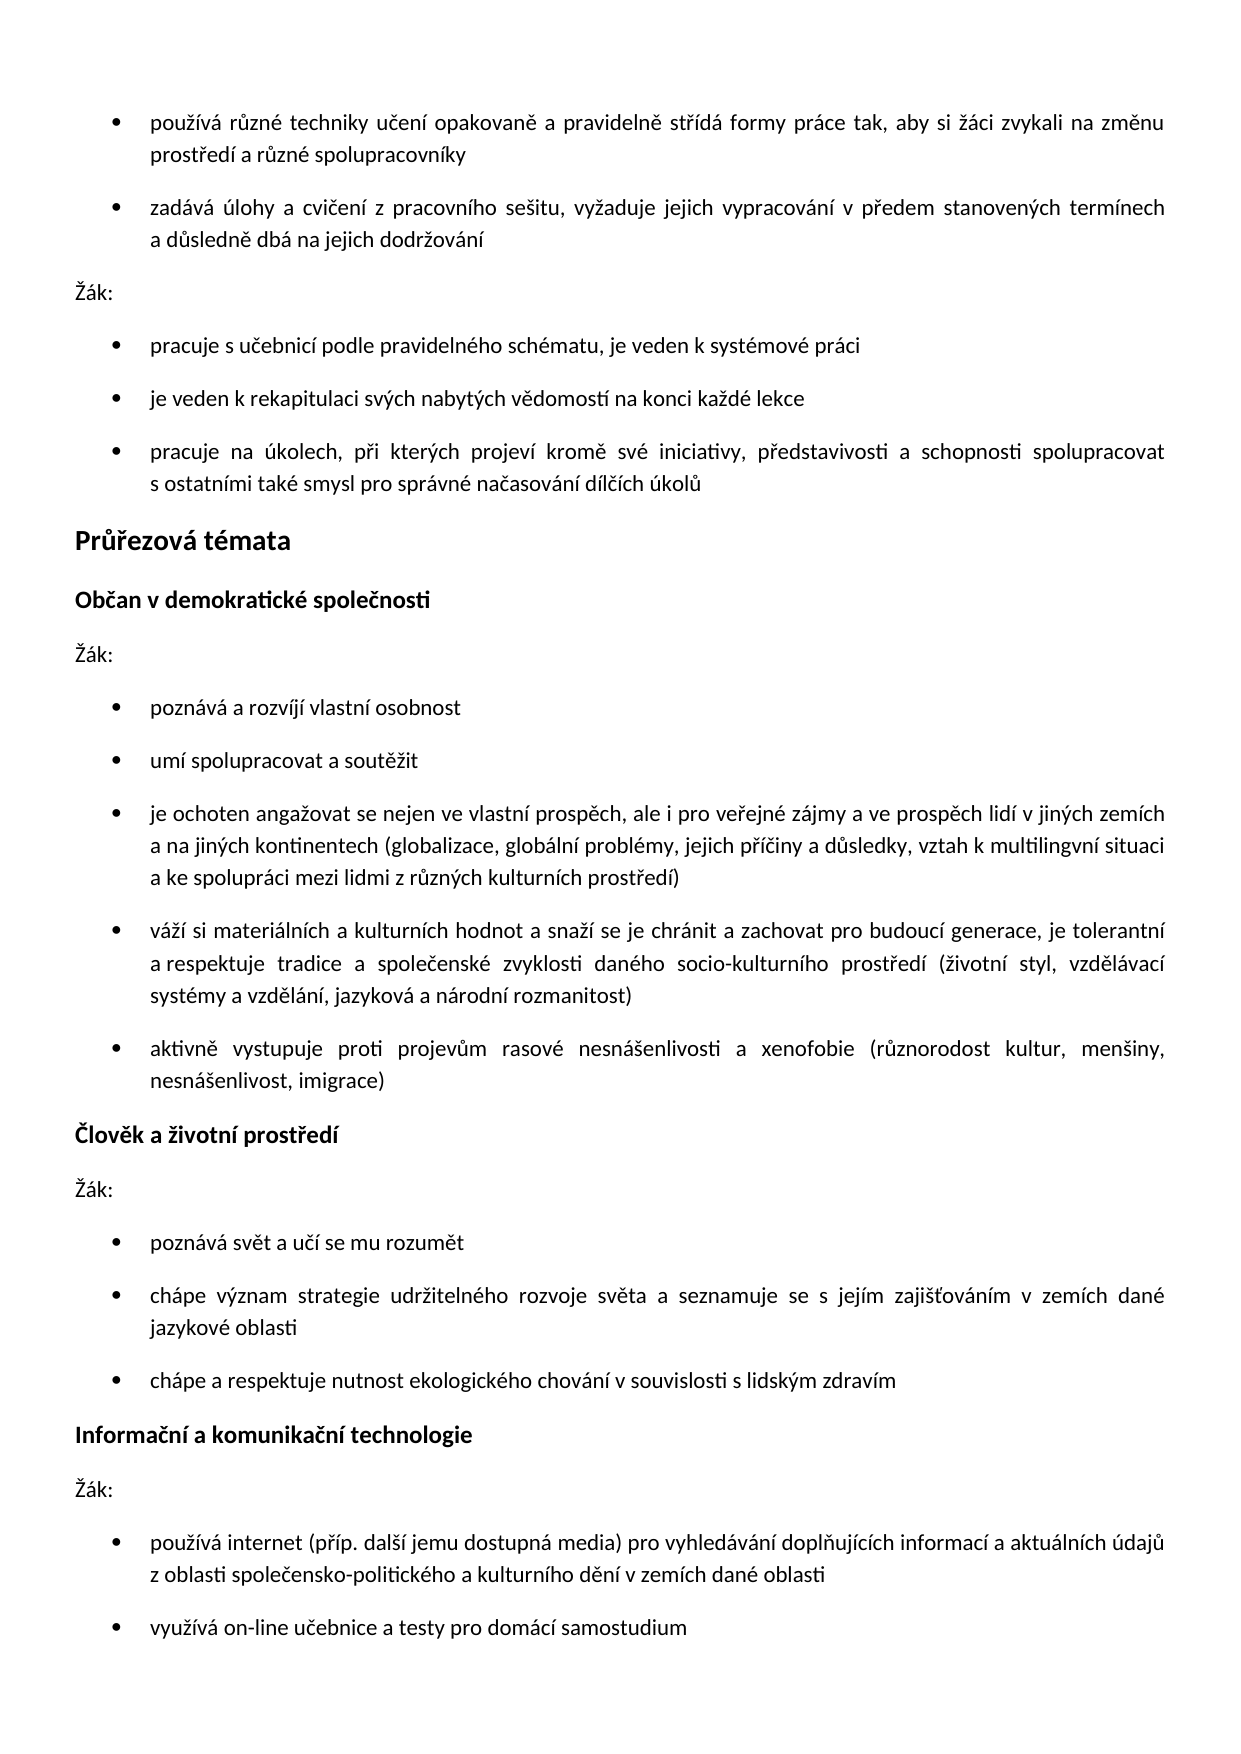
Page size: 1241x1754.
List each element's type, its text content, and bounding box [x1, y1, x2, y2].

list aktivně vystupuje proti projevům rasové nesnášenlivosti a xenofobie (různorodost kultur, menšiny, nesnášenlivost, imigrace) [112, 1034, 1165, 1094]
list chápe význam strategie udržitelného rozvoje světa a seznamuje se s jejím zajišťováním v zemích dané jazykové oblasti [112, 1281, 1165, 1341]
text Žák: [75, 1175, 1165, 1203]
text Žák: [75, 640, 1165, 668]
list využívá on-line učebnice a testy pro domácí samostudium [112, 1613, 1165, 1641]
list chápe a respektuje nutnost ekologického chování v souvislosti s lidským zdravím [112, 1366, 1165, 1394]
text Občan v demokratické společnosti [75, 584, 1165, 615]
list umí spolupracovat a soutěžit [112, 746, 1165, 774]
list poznává svět a učí se mu rozumět [112, 1228, 1165, 1256]
list používá internet (příp. další jemu dostupná media) pro vyhledávání doplňujících informací a aktuálních údajů z oblasti společensko-politického a kulturního dění v zemích dané oblasti [112, 1528, 1165, 1588]
list pracuje na úkolech, při kterých projeví kromě své iniciativy, představivosti a schopnosti spolupracovat s ostatními také smysl pro správné načasování dílčích úkolů [112, 437, 1165, 497]
text Člověk a životní prostředí [75, 1119, 1165, 1150]
text Žák: [75, 1475, 1165, 1503]
list váží si materiálních a kulturních hodnot a snaží se je chránit a zachovat pro budoucí generace, je tolerantní a respektuje tradice a společenské zvyklosti daného socio-kulturního prostředí (životní styl, vzdělávací systémy a vzdělání, jazyková a národní rozmanitost) [112, 917, 1165, 1009]
list používá různé techniky učení opakovaně a pravidelně střídá formy práce tak, aby si žáci zvykali na změnu prostředí a různé spolupracovníky [112, 108, 1165, 168]
text Průřezová témata [75, 522, 1165, 558]
list poznává a rozvíjí vlastní osobnost [112, 693, 1165, 721]
text Informační a komunikační technologie [75, 1419, 1165, 1450]
list pracuje s učebnicí podle pravidelného schématu, je veden k systémové práci [112, 331, 1165, 359]
list je ochoten angažovat se nejen ve vlastní prospěch, ale i pro veřejné zájmy a ve prospěch lidí v jiných zemích a na jiných kontinentech (globalizace, globální problémy, jejich příčiny a důsledky, vztah k multilingvní situaci a ke spolupráci mezi lidmi z různých kulturních prostředí) [112, 799, 1165, 892]
text Žák: [75, 278, 1165, 306]
list zadává úlohy a cvičení z pracovního sešitu, vyžaduje jejich vypracování v předem stanovených termínech a důsledně dbá na jejich dodržování [112, 193, 1165, 253]
list je veden k rekapitulaci svých nabytých vědomostí na konci každé lekce [112, 384, 1165, 412]
